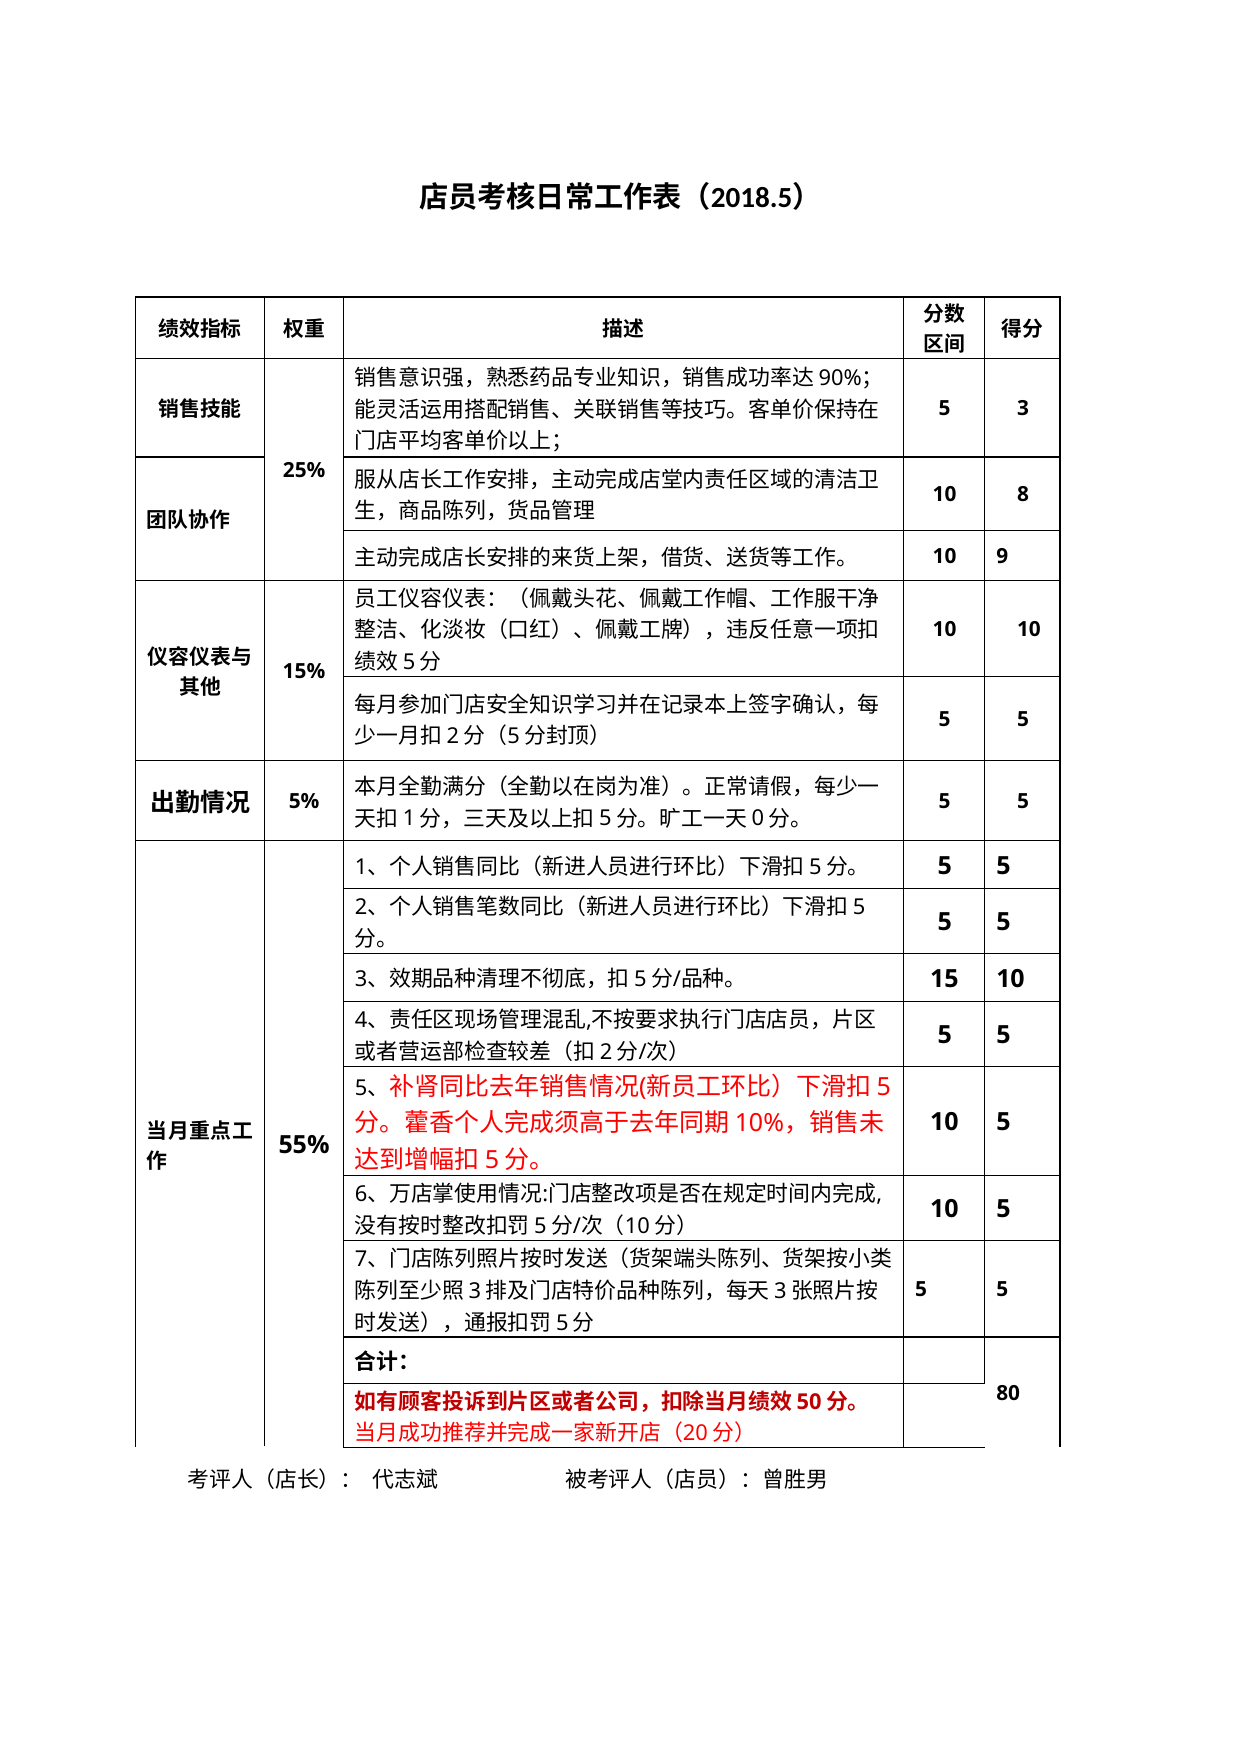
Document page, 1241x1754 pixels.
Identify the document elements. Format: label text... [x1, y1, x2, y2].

table_cell 6、万店掌使用情况:门店整改项是否在规定时间内完成,没有按时整改扣罚5分/次（10分） [344, 1176, 903, 1240]
table_cell 合计： [344, 1338, 903, 1383]
text 考评人（店长）： 代志斌 被考评人（店员）：曾胜男 [187, 1447, 1053, 1494]
table_cell 10 [904, 581, 984, 676]
table_cell 10 [904, 1067, 984, 1175]
table_cell 5 [904, 1241, 984, 1336]
table_cell 2、个人销售笔数同比（新进人员进行环比）下滑扣5分。 [344, 889, 903, 953]
table_cell 5 [904, 841, 984, 888]
table_cell 4、责任区现场管理混乱,不按要求执行门店店员，片区或者营运部检查较差（扣2分/次） [344, 1002, 903, 1066]
table_cell 10 [904, 1176, 984, 1240]
table_cell 团队协作 [136, 458, 264, 580]
table_cell 5 [904, 359, 984, 456]
table_cell 25% [265, 359, 343, 580]
table_cell 10 [985, 581, 1059, 676]
table_cell 5 [985, 677, 1059, 760]
table_cell 5 [985, 1241, 1059, 1336]
table_cell 每月参加门店安全知识学习并在记录本上签字确认，每少一月扣2分（5分封顶） [344, 677, 903, 760]
table_cell 5、补肾同比去年销售情况(新员工环比）下滑扣5分。藿香个人完成须高于去年同期10%，销售未达到增幅扣5分。 [344, 1067, 903, 1175]
table_header 分数 区间 [904, 298, 984, 358]
table_cell 1、个人销售同比（新进人员进行环比）下滑扣5分。 [344, 841, 903, 888]
table_cell 15% [265, 581, 343, 760]
table_cell 80 [985, 1338, 1059, 1447]
table_cell 5 [904, 1002, 984, 1066]
table_header 权重 [265, 298, 343, 358]
table_cell 5 [985, 1002, 1059, 1066]
table_header 绩效指标 [136, 298, 264, 358]
table_cell 服从店长工作安排，主动完成店堂内责任区域的清洁卫生，商品陈列，货品管理 [344, 458, 903, 530]
table_cell 5 [985, 889, 1059, 953]
table_cell 5 [985, 761, 1059, 840]
table_cell [904, 1338, 984, 1383]
table_cell 3、效期品种清理不彻底，扣5分/品种。 [344, 954, 903, 1001]
table_cell 仪容仪表与其他 [136, 581, 264, 760]
text 店员考核日常工作表（2018.5） [187, 162, 1053, 227]
table_cell 15 [904, 954, 984, 1001]
table_cell 主动完成店长安排的来货上架，借货、送货等工作。 [344, 531, 903, 580]
table_cell 55% [264, 841, 343, 1447]
table_cell 8 [985, 458, 1059, 530]
table_cell 5 [985, 841, 1059, 888]
table_cell 5 [985, 1176, 1059, 1240]
table_cell 3 [985, 359, 1059, 456]
table_cell 10 [985, 954, 1059, 1001]
table_cell 10 [904, 458, 984, 530]
table_cell 如有顾客投诉到片区或者公司，扣除当月绩效50分。 当月成功推荐并完成一家新开店（20分） [344, 1384, 903, 1447]
table_cell 销售意识强，熟悉药品专业知识，销售成功率达90%；能灵活运用搭配销售、关联销售等技巧。客单价保持在门店平均客单价以上； [344, 359, 903, 456]
table_cell 10 [904, 531, 984, 580]
table_cell 5 [904, 677, 984, 760]
table_cell 员工仪容仪表：（佩戴头花、佩戴工作帽、工作服干净整洁、化淡妆（口红）、佩戴工牌），违反任意一项扣绩效5分 [344, 581, 903, 676]
table_cell 当月重点工作 [136, 841, 264, 1447]
table_cell 7、门店陈列照片按时发送（货架端头陈列、货架按小类陈列至少照3排及门店特价品种陈列，每天3张照片按时发送），通报扣罚5分 [344, 1241, 903, 1336]
table_header 得分 [985, 298, 1059, 358]
table_cell 5 [985, 1067, 1059, 1175]
table_cell [904, 1384, 985, 1447]
table_cell 本月全勤满分（全勤以在岗为准）。正常请假，每少一天扣1分，三天及以上扣5分。旷工一天0分。 [344, 761, 903, 840]
table_header 描述 [344, 298, 903, 358]
table_cell 5% [265, 761, 343, 840]
table_cell 9 [985, 531, 1059, 580]
table_cell 5 [904, 761, 984, 840]
table_cell 5 [904, 889, 984, 953]
table_cell 出勤情况 [136, 761, 264, 840]
table_cell 销售技能 [136, 359, 264, 456]
